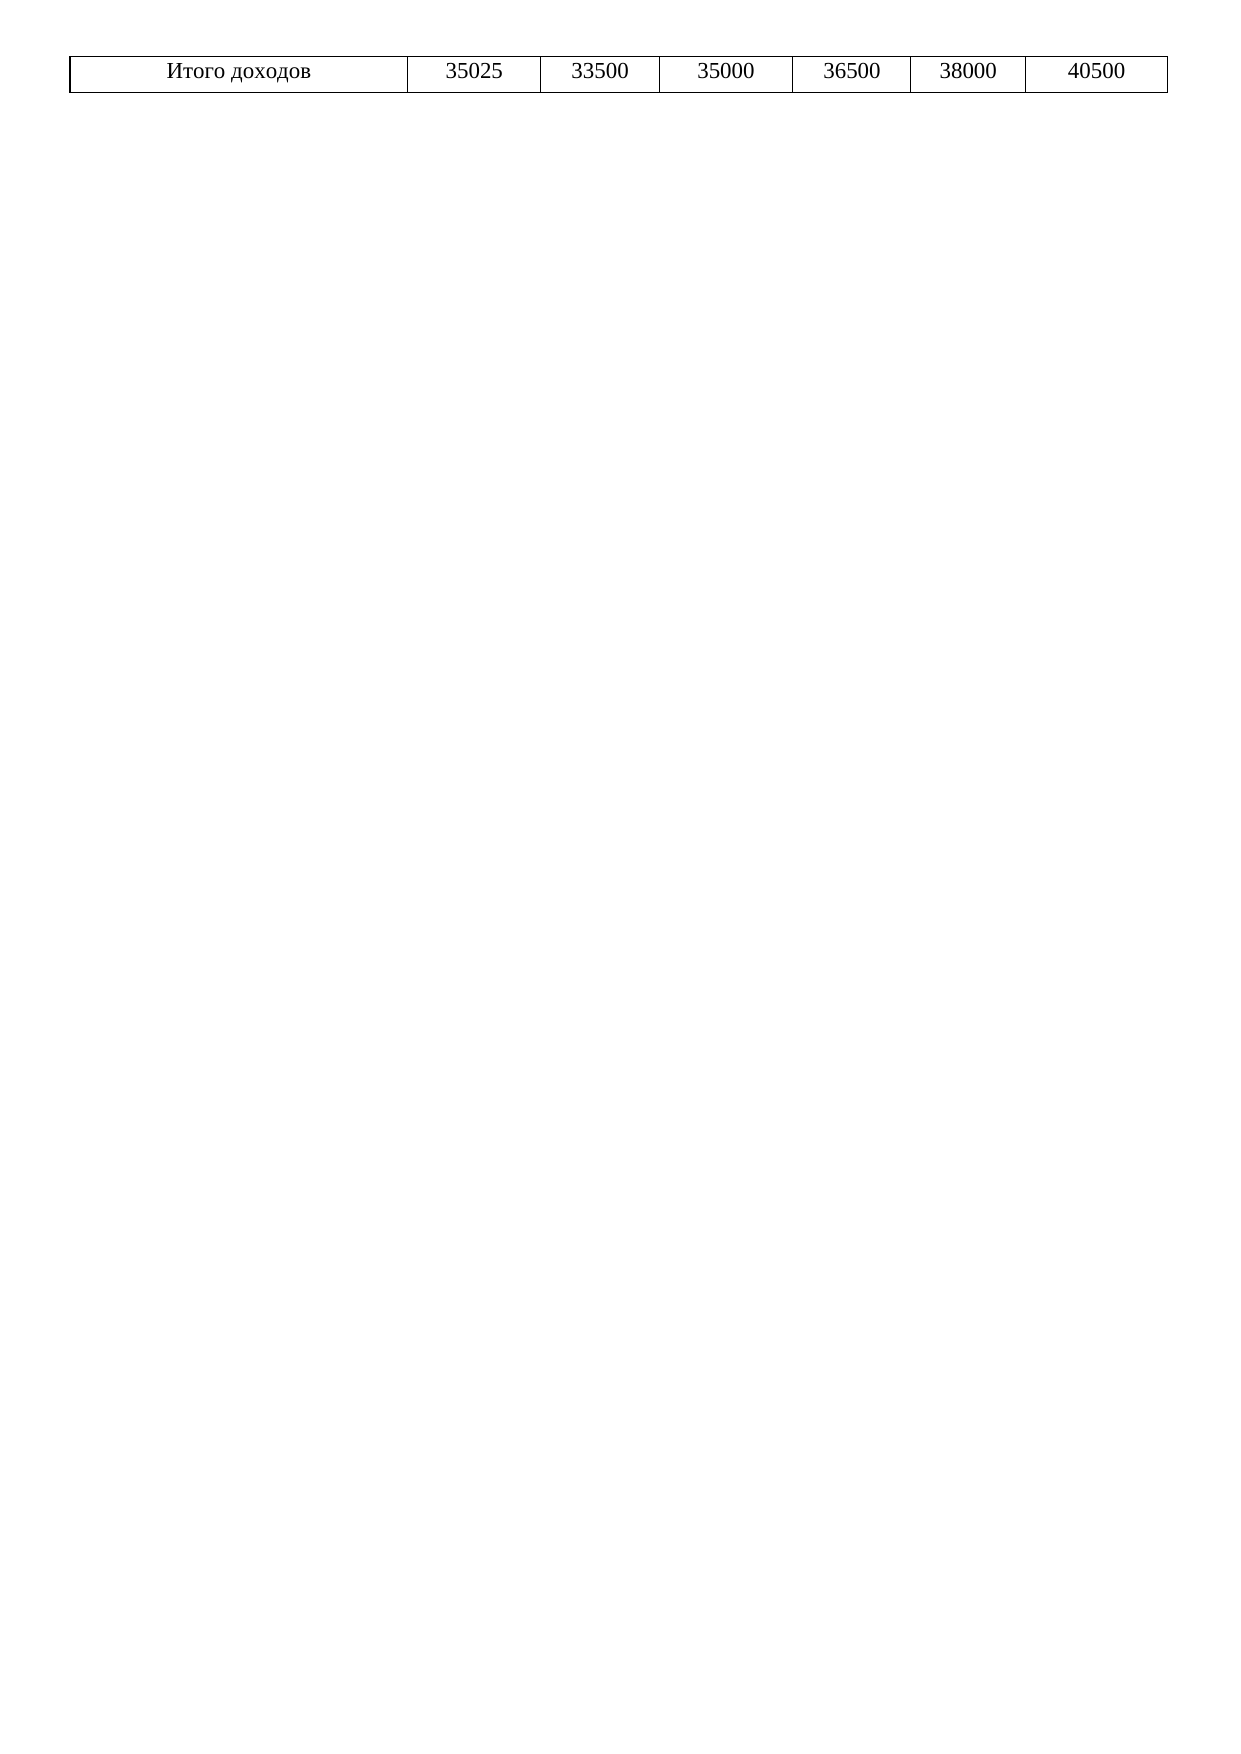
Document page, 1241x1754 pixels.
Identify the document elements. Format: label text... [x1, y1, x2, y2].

table_cell 35000 [660, 57, 792, 92]
table_cell 40500 [1026, 57, 1167, 92]
table_cell 36500 [793, 57, 910, 92]
table_cell Итого доходов [71, 57, 407, 92]
table_cell 35025 [408, 57, 540, 92]
table_cell 38000 [911, 57, 1025, 92]
table_cell 33500 [541, 57, 659, 92]
